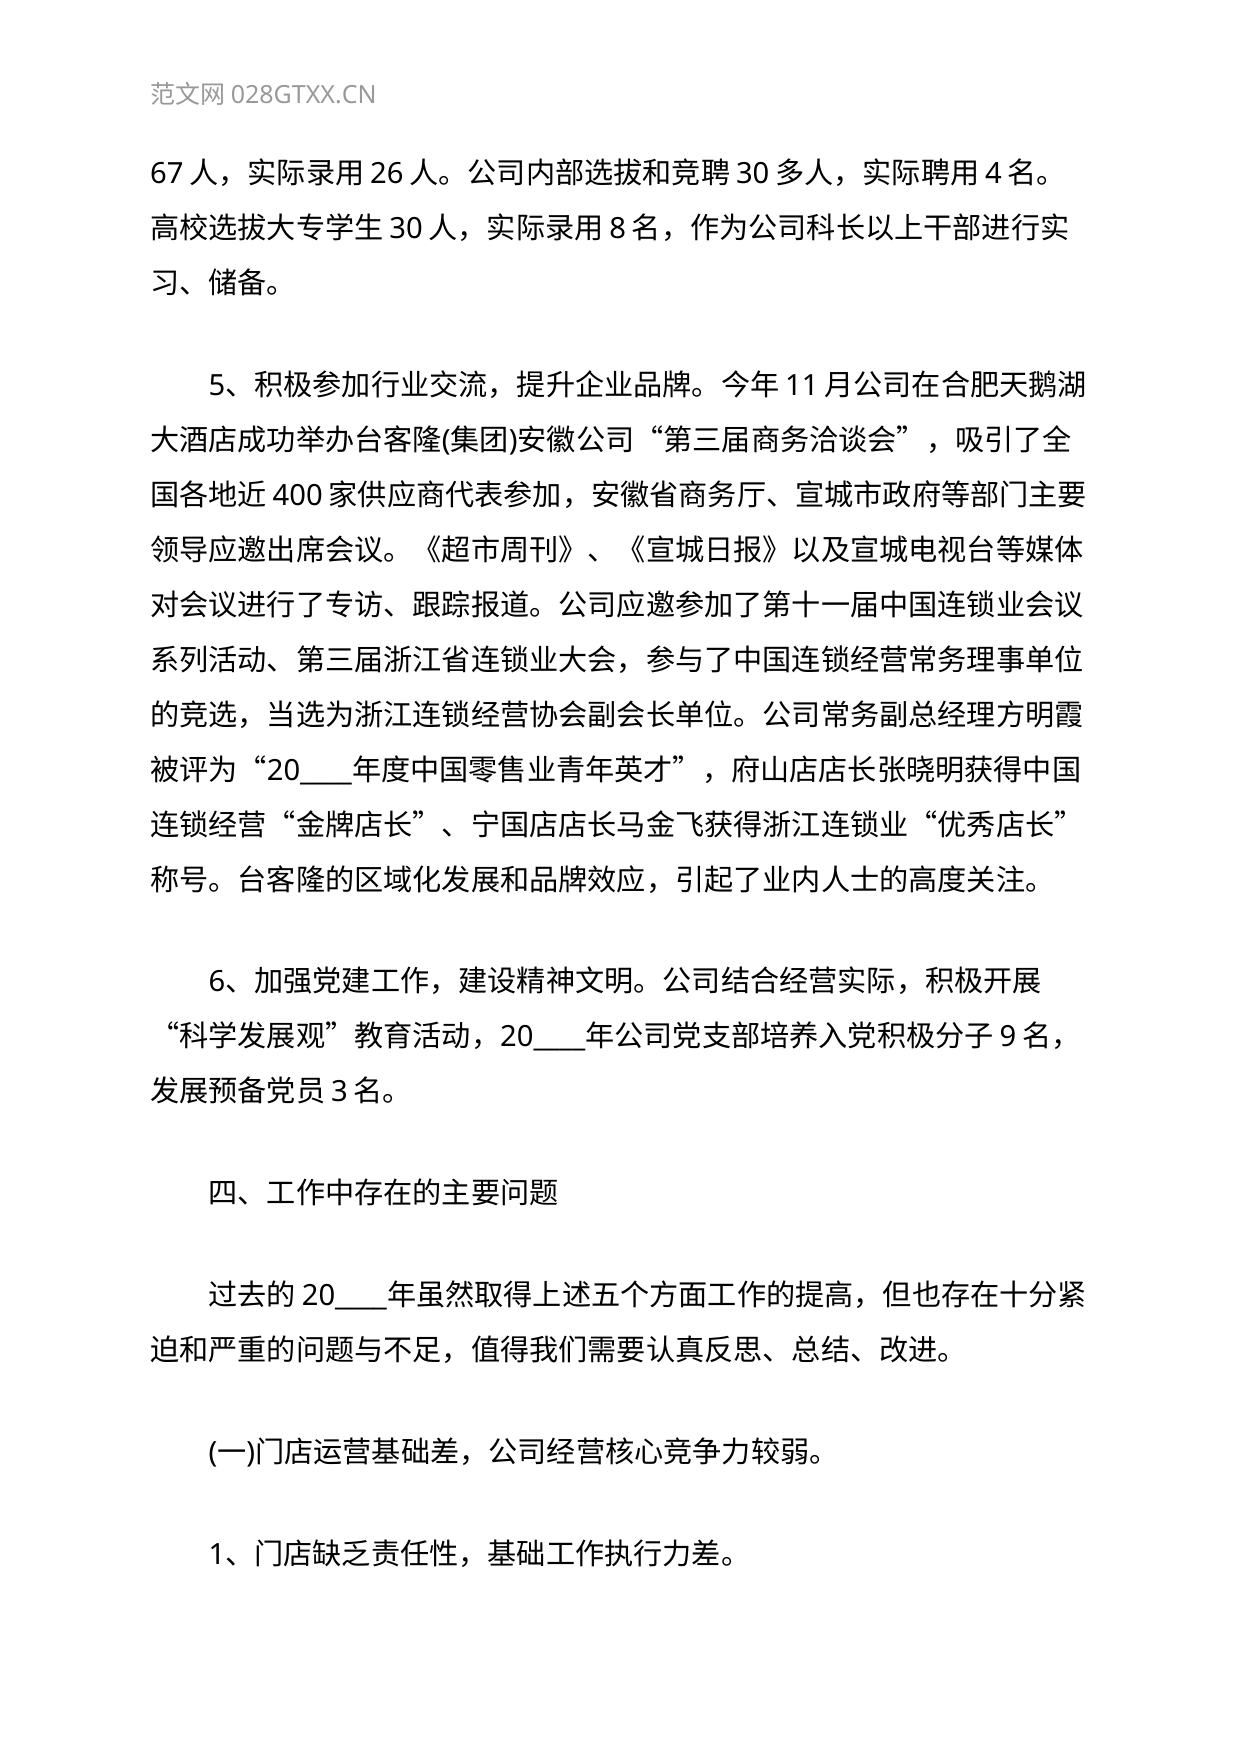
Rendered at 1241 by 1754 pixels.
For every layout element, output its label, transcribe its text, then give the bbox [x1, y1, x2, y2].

text 1、门店缺乏责任性，基础工作执行力差。 [150, 1531, 1090, 1573]
text 过去的20____年虽然取得上述五个方面工作的提高，但也存在十分紧迫和严重的问题与不足，值得我们需要认真反思、总结、改进。 [150, 1272, 1090, 1369]
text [150, 150, 1090, 302]
text 5、积极参加行业交流，提升企业品牌。今年11月公司在合肥天鹅湖大酒店成功举办台客隆(集团)安徽公司“第三届商务洽谈会”，吸引了全国各地近400家供应商代表参加，安徽省商务厅、宣城市政府等部门主要领导应邀出席会议。《超市周刊》、《宣城日报》以及宣城电视台等媒体对会议进行了专访、跟踪报道。公司应邀参加了第十一届中国连锁业会议系列活动、第三届浙江省连锁业大会，参与了中国连锁经营常务理事单位的竞选，当选为浙江连锁经营协会副会长单位。公司常务副总经理方明霞被评为“20____年度中国零售业青年英才”，府山店店长张晓明获得中国连锁经营“金牌店长”、宁国店店长马金飞获得浙江连锁业“优秀店长”称号。台客隆的区域化发展和品牌效应，引起了业内人士的高度关注。 [150, 362, 1090, 898]
text (一)门店运营基础差，公司经营核心竞争力较弱。 [150, 1428, 1090, 1471]
text 四、工作中存在的主要问题 [150, 1170, 1090, 1212]
text 6、加强党建工作，建设精神文明。公司结合经营实际，积极开展“科学发展观”教育活动，20____年公司党支部培养入党积极分子9名，发展预备党员3名。 [150, 958, 1090, 1110]
